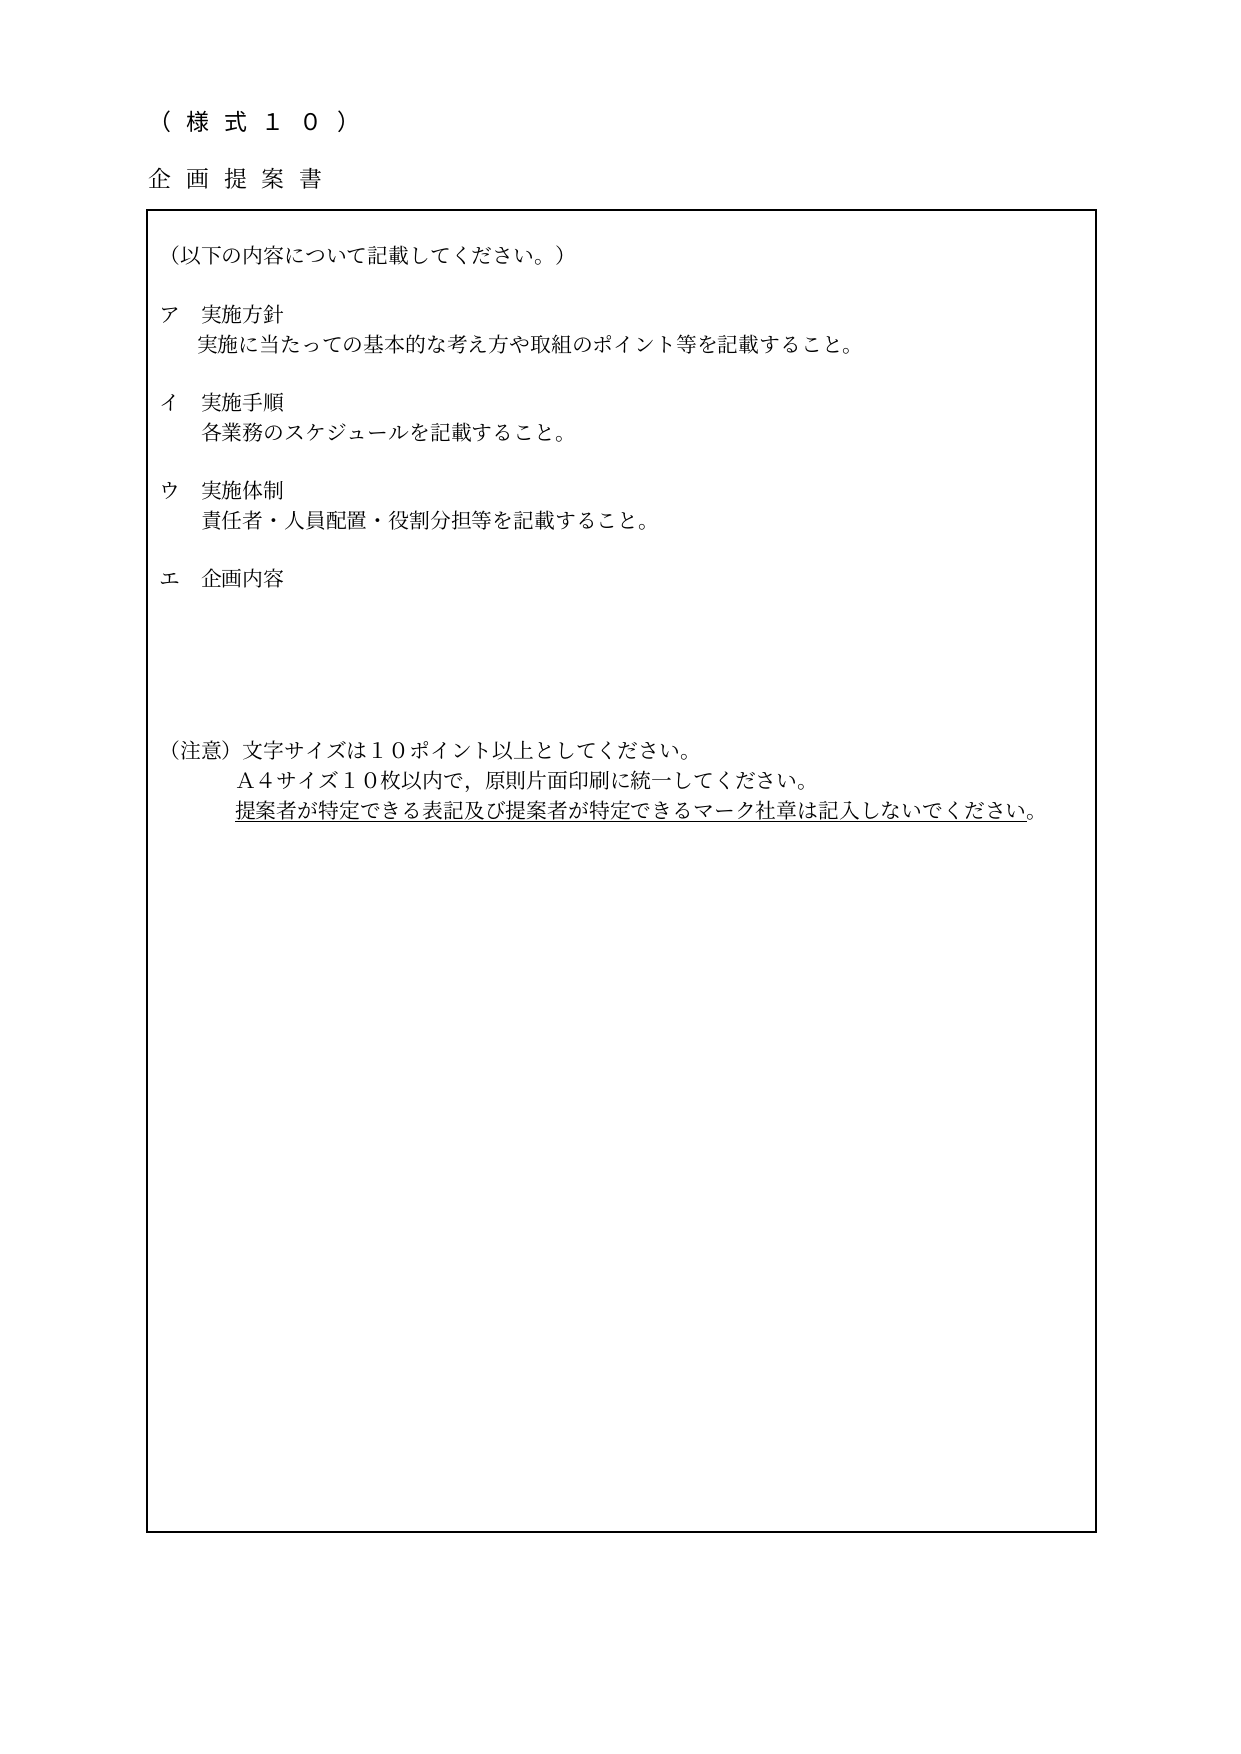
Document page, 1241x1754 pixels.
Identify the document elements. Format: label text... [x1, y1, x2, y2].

text （様式１０） [149, 92, 1091, 149]
text 企画提案書 [149, 149, 1091, 206]
